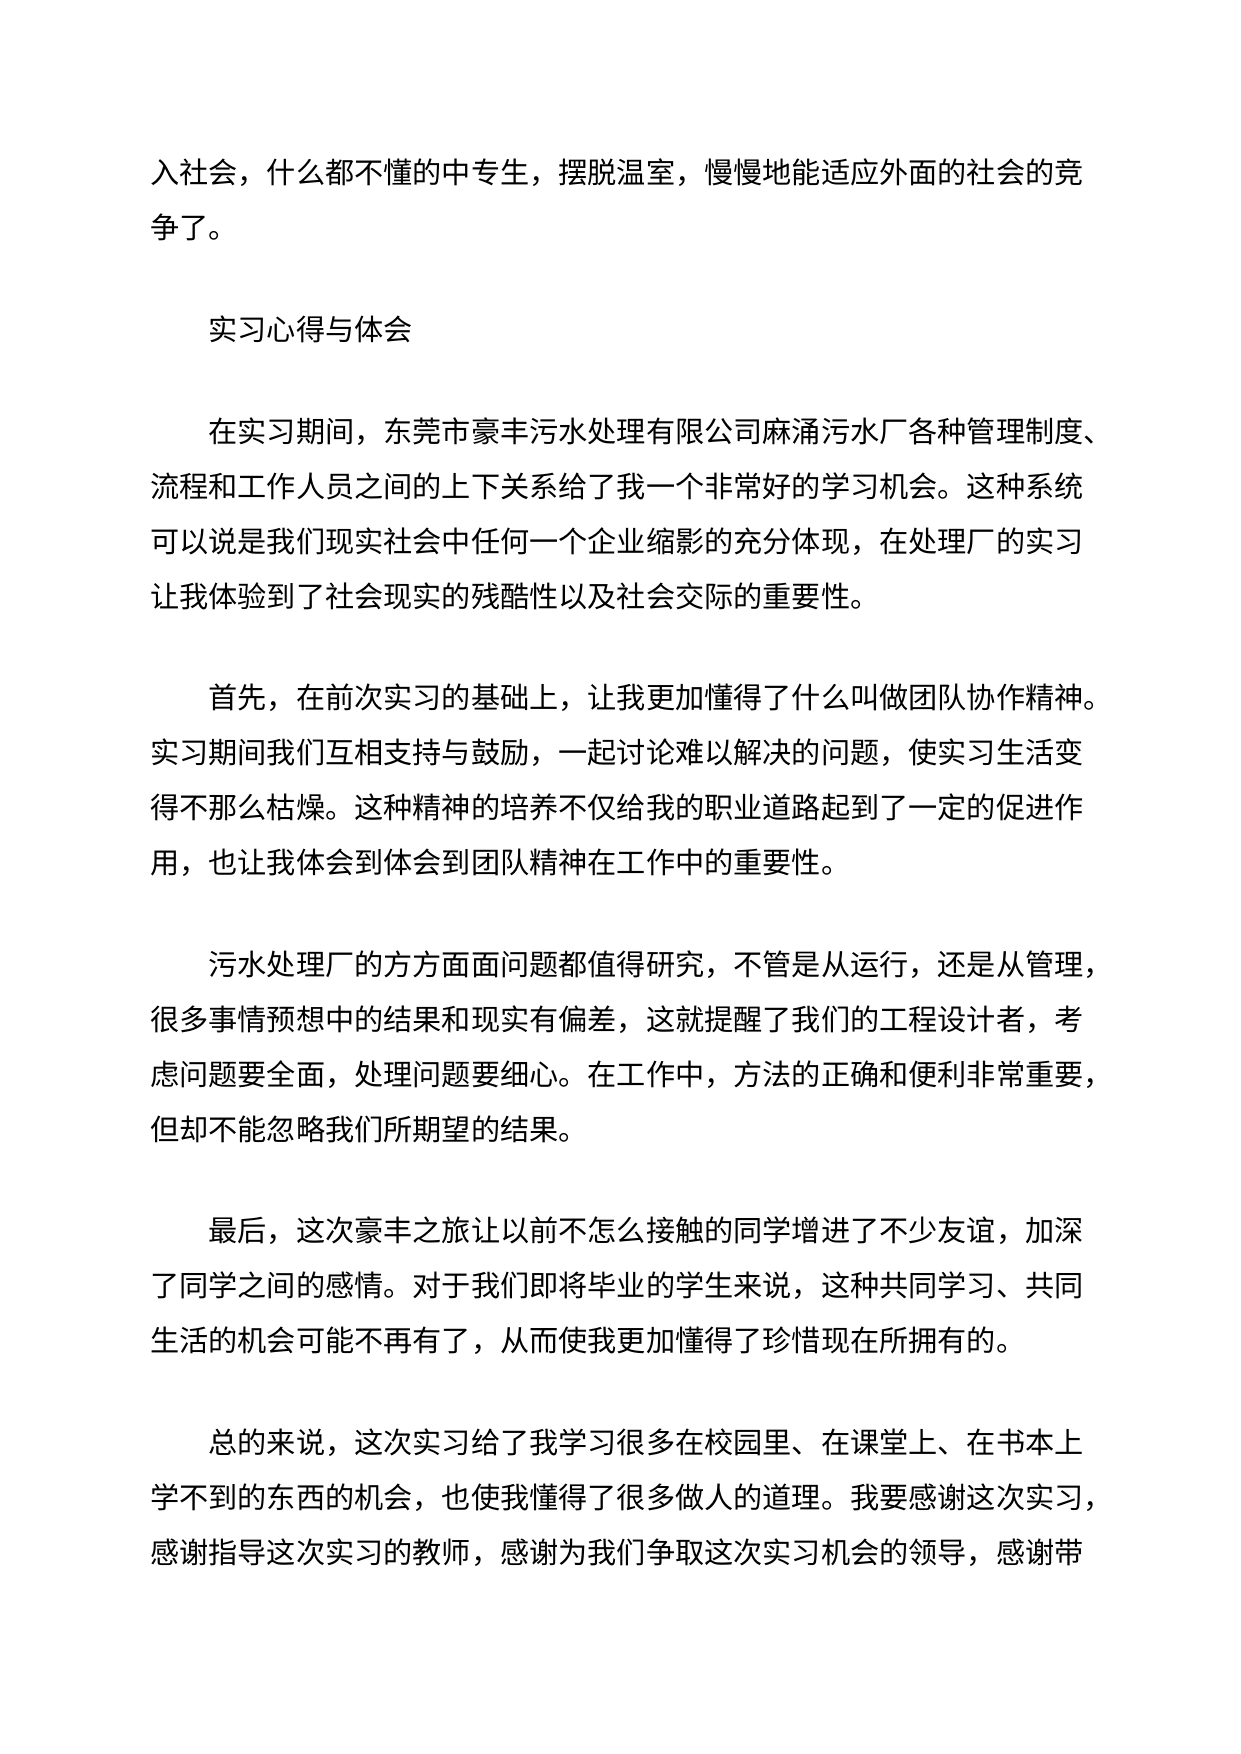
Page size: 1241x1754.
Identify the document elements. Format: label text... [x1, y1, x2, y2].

text 在实习期间，东莞市豪丰污水处理有限公司麻涌污水厂各种管理制度、流程和工作人员之间的上下关系给了我一个非常好的学习机会。这种系统可以说是我们现实社会中任何一个企业缩影的充分体现，在处理厂的实习让我体验到了社会现实的残酷性以及社会交际的重要性。 [150, 408, 1090, 615]
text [150, 150, 1090, 247]
text 实习心得与体会 [150, 307, 1090, 349]
text 污水处理厂的方方面面问题都值得研究，不管是从运行，还是从管理，很多事情预想中的结果和现实有偏差，这就提醒了我们的工程设计者，考虑问题要全面，处理问题要细心。在工作中，方法的正确和便利非常重要，但却不能忽略我们所期望的结果。 [150, 941, 1090, 1148]
text 首先，在前次实习的基础上，让我更加懂得了什么叫做团队协作精神。实习期间我们互相支持与鼓励，一起讨论难以解决的问题，使实习生活变得不那么枯燥。这种精神的培养不仅给我的职业道路起到了一定的促进作用，也让我体会到体会到团队精神在工作中的重要性。 [150, 675, 1090, 882]
text 最后，这次豪丰之旅让以前不怎么接触的同学增进了不少友谊，加深了同学之间的感情。对于我们即将毕业的学生来说，这种共同学习、共同生活的机会可能不再有了，从而使我更加懂得了珍惜现在所拥有的。 [150, 1208, 1090, 1360]
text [150, 1419, 1090, 1571]
